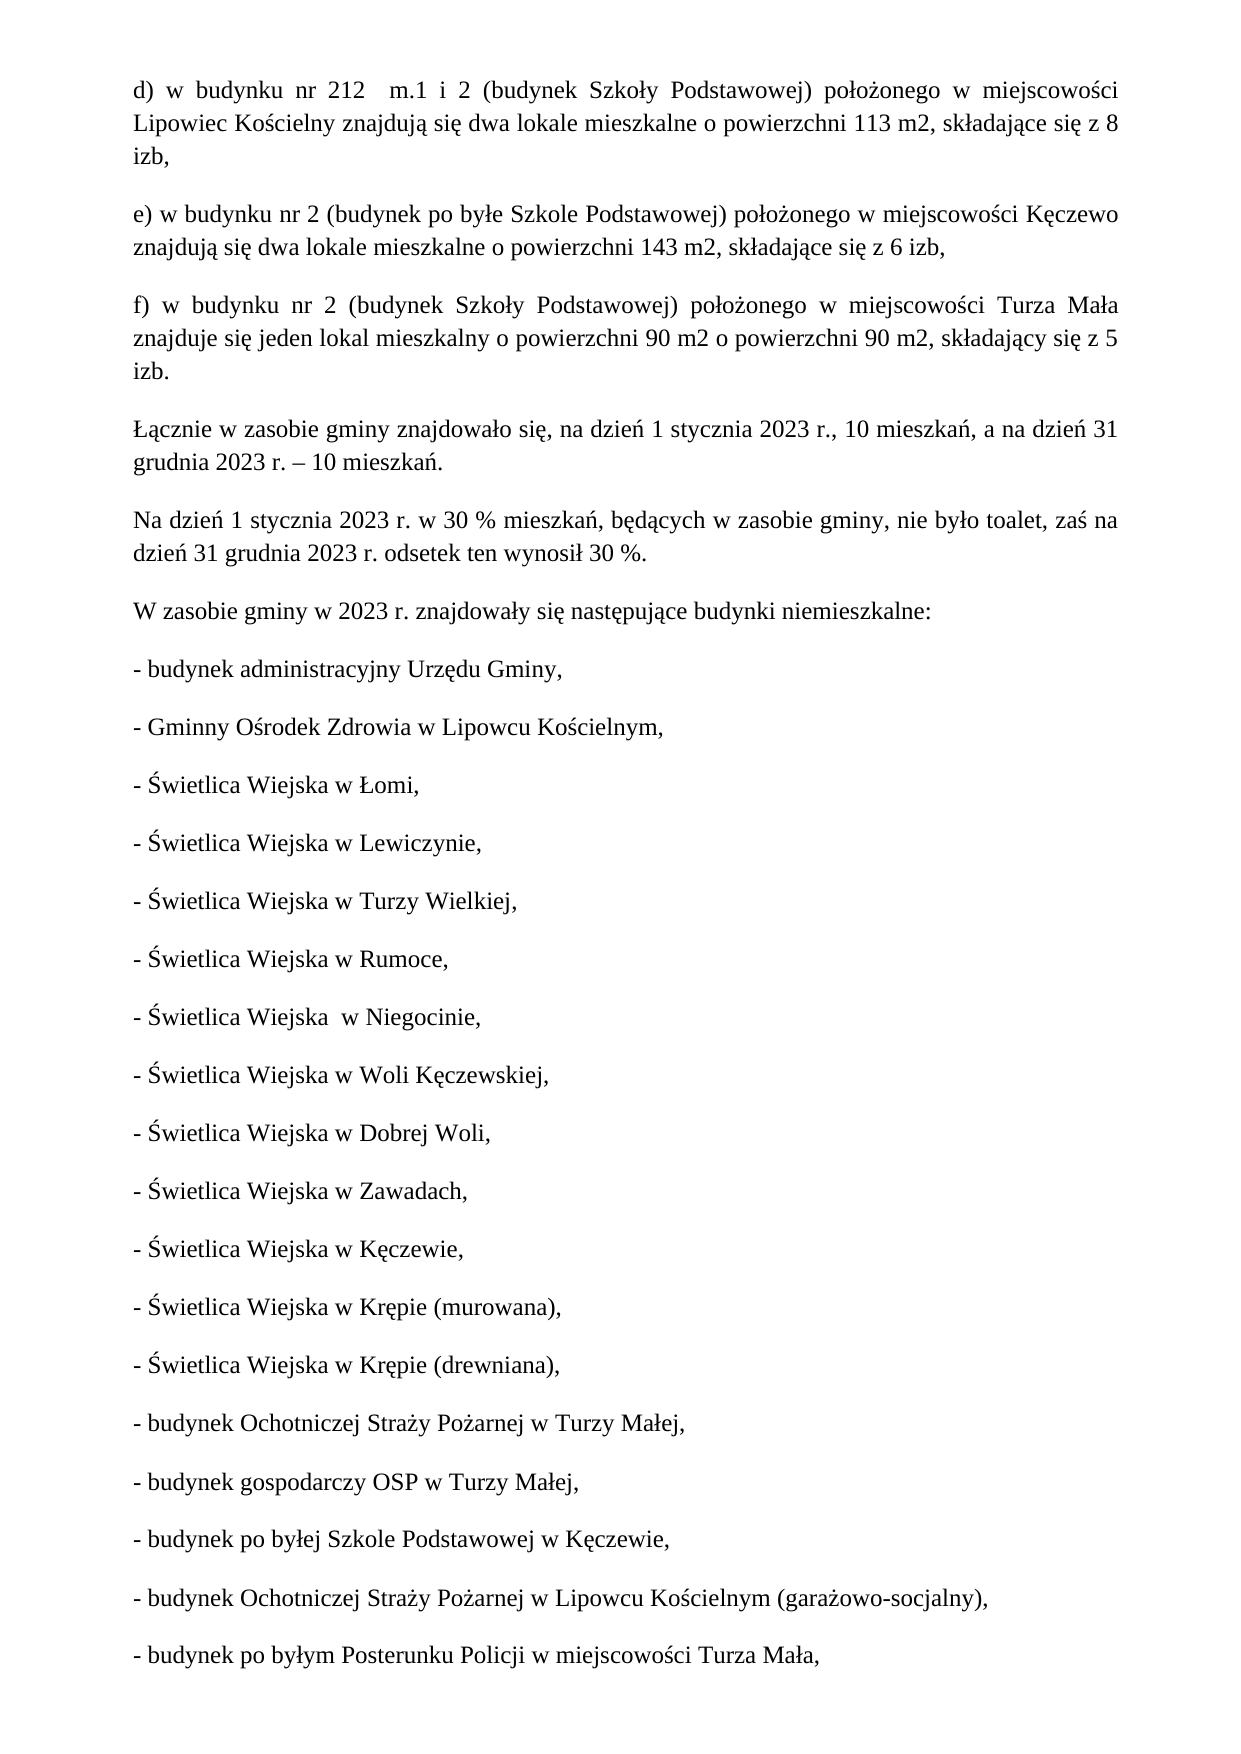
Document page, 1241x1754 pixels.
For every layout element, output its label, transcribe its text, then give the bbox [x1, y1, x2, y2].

text - Świetlica Wiejska w Kęczewie, [133, 1234, 1120, 1263]
text - budynek Ochotniczej Straży Pożarnej w Turzy Małej, [133, 1408, 1120, 1437]
text - Świetlica Wiejska w Turzy Wielkiej, [133, 886, 1120, 915]
text - budynek administracyjny Urzędu Gminy, [133, 654, 1120, 683]
text - Świetlica Wiejska w Zawadach, [133, 1176, 1120, 1205]
text d) w budynku nr 212 m.1 i 2 (budynek Szkoły Podstawowej) położonego w miejscowości Lipowiec Kościelny znajdują się dwa lokale mieszkalne o powierzchni 113 m2, składające się z 8 izb, [133, 75, 1120, 170]
text - Świetlica Wiejska w Dobrej Woli, [133, 1118, 1120, 1147]
text - Gminny Ośrodek Zdrowia w Lipowcu Kościelnym, [133, 712, 1120, 741]
text - budynek gospodarczy OSP w Turzy Małej, [133, 1467, 1120, 1495]
text - budynek po byłym Posterunku Policji w miejscowości Turza Mała, [133, 1641, 1120, 1669]
text - budynek po byłej Szkole Podstawowej w Kęczewie, [133, 1524, 1120, 1553]
text Na dzień 1 stycznia 2023 r. w 30 % mieszkań, będących w zasobie gminy, nie było toalet, zaś na dzień 31 grudnia 2023 r. odsetek ten wynosił 30 %. [133, 505, 1120, 567]
text - Świetlica Wiejska w Woli Kęczewskiej, [133, 1060, 1120, 1089]
text - Świetlica Wiejska w Krępie (murowana), [133, 1292, 1120, 1321]
text f) w budynku nr 2 (budynek Szkoły Podstawowej) położonego w miejscowości Turza Mała znajduje się jeden lokal mieszkalny o powierzchni 90 m2 o powierzchni 90 m2, składający się z 5 izb. [133, 290, 1120, 385]
text Łącznie w zasobie gminy znajdowało się, na dzień 1 stycznia 2023 r., 10 mieszkań, a na dzień 31 grudnia 2023 r. – 10 mieszkań. [133, 414, 1120, 476]
text e) w budynku nr 2 (budynek po byłe Szkole Podstawowej) położonego w miejscowości Kęczewo znajdują się dwa lokale mieszkalne o powierzchni 143 m2, składające się z 6 izb, [133, 199, 1120, 261]
text - Świetlica Wiejska w Lewiczynie, [133, 828, 1120, 857]
text - budynek Ochotniczej Straży Pożarnej w Lipowcu Kościelnym (garażowo-socjalny), [133, 1583, 1120, 1611]
text - Świetlica Wiejska w Rumoce, [133, 944, 1120, 973]
text - Świetlica Wiejska w Krępie (drewniana), [133, 1351, 1120, 1379]
text - Świetlica Wiejska w Łomi, [133, 770, 1120, 799]
text - Świetlica Wiejska w Niegocinie, [133, 1002, 1120, 1031]
text W zasobie gminy w 2023 r. znajdowały się następujące budynki niemieszkalne: [133, 596, 1120, 625]
